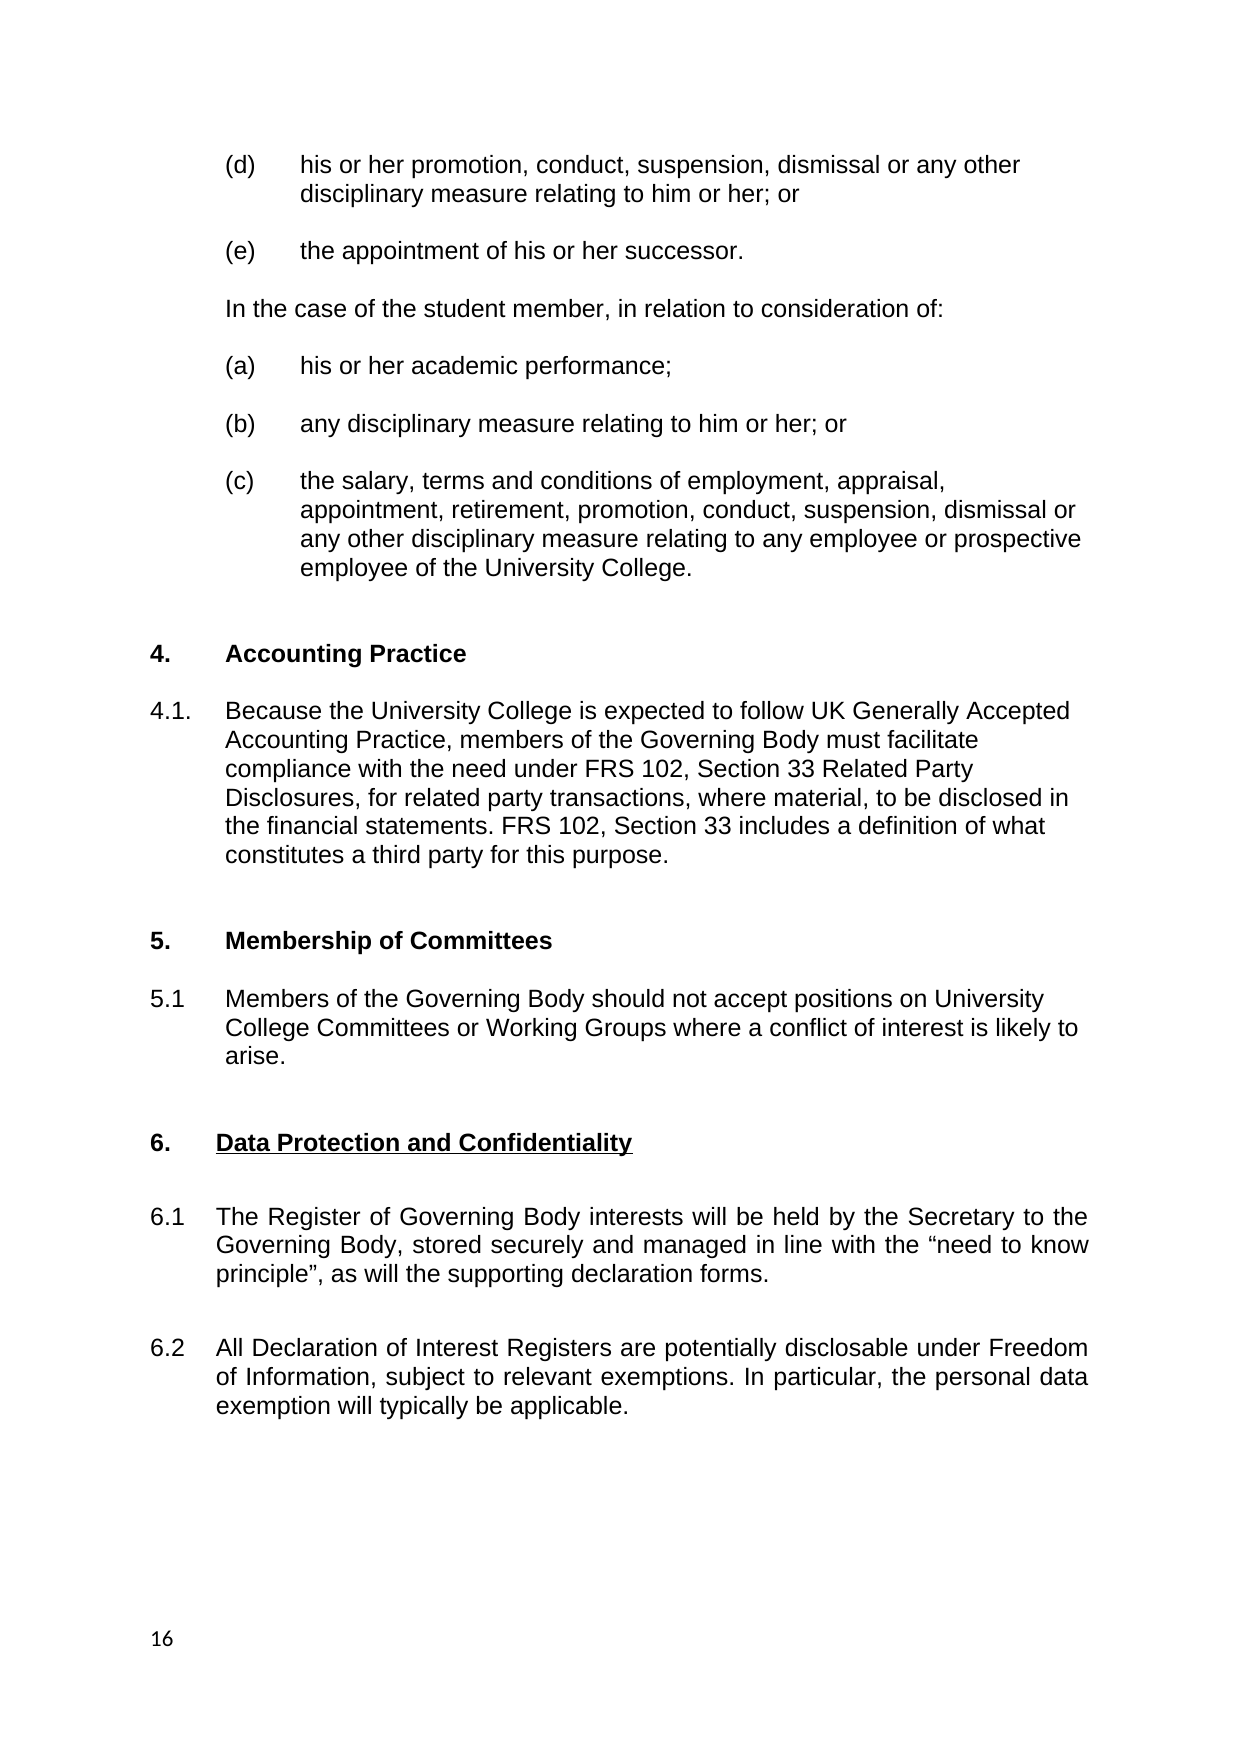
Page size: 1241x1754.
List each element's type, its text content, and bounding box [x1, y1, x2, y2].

list All Declaration of Interest Registers are potentially disclosable under Freedom of Information, subject to relevant exemptions. In particular, the personal data exemption will typically be applicable. [150, 1333, 1090, 1419]
text 6.1 The Register of Governing Body interests will be held by the Secretary to the Governing Body, stored securely and managed in line with the “need to know principle”, as will the supporting declaration forms. [150, 1202, 1090, 1288]
text 4.1. Because the University College is expected to follow UK Generally Accepted Accounting Practice, members of the Governing Body must facilitate compliance with the need under FRS 102, Section 33 Related Party Disclosures, for related party transactions, where material, to be disclosed in the financial statements. FRS 102, Section 33 includes a definition of what constitutes a third party for this purpose. [150, 696, 1090, 869]
text (c) the salary, terms and conditions of employment, appraisal, appointment, retirement, promotion, conduct, suspension, dismissal or any other disciplinary measure relating to any employee or prospective employee of the University College. [225, 466, 1090, 581]
text (e) the appointment of his or her successor. [150, 236, 1090, 265]
text 5.1 Members of the Governing Body should not accept positions on University College Committees or Working Groups where a conflict of interest is likely to arise. [150, 984, 1090, 1070]
text (b) any disciplinary measure relating to him or her; or [150, 409, 1090, 437]
list Data Protection and Confidentiality [150, 1127, 1090, 1156]
list Membership of Committees [150, 926, 1090, 955]
list Accounting Practice [150, 639, 1090, 667]
text In the case of the student member, in relation to consideration of: [150, 294, 1090, 322]
text (a) his or her academic performance; [150, 351, 1090, 380]
text (d) his or her promotion, conduct, suspension, dismissal or any other disciplinary measure relating to him or her; or [225, 150, 1090, 207]
